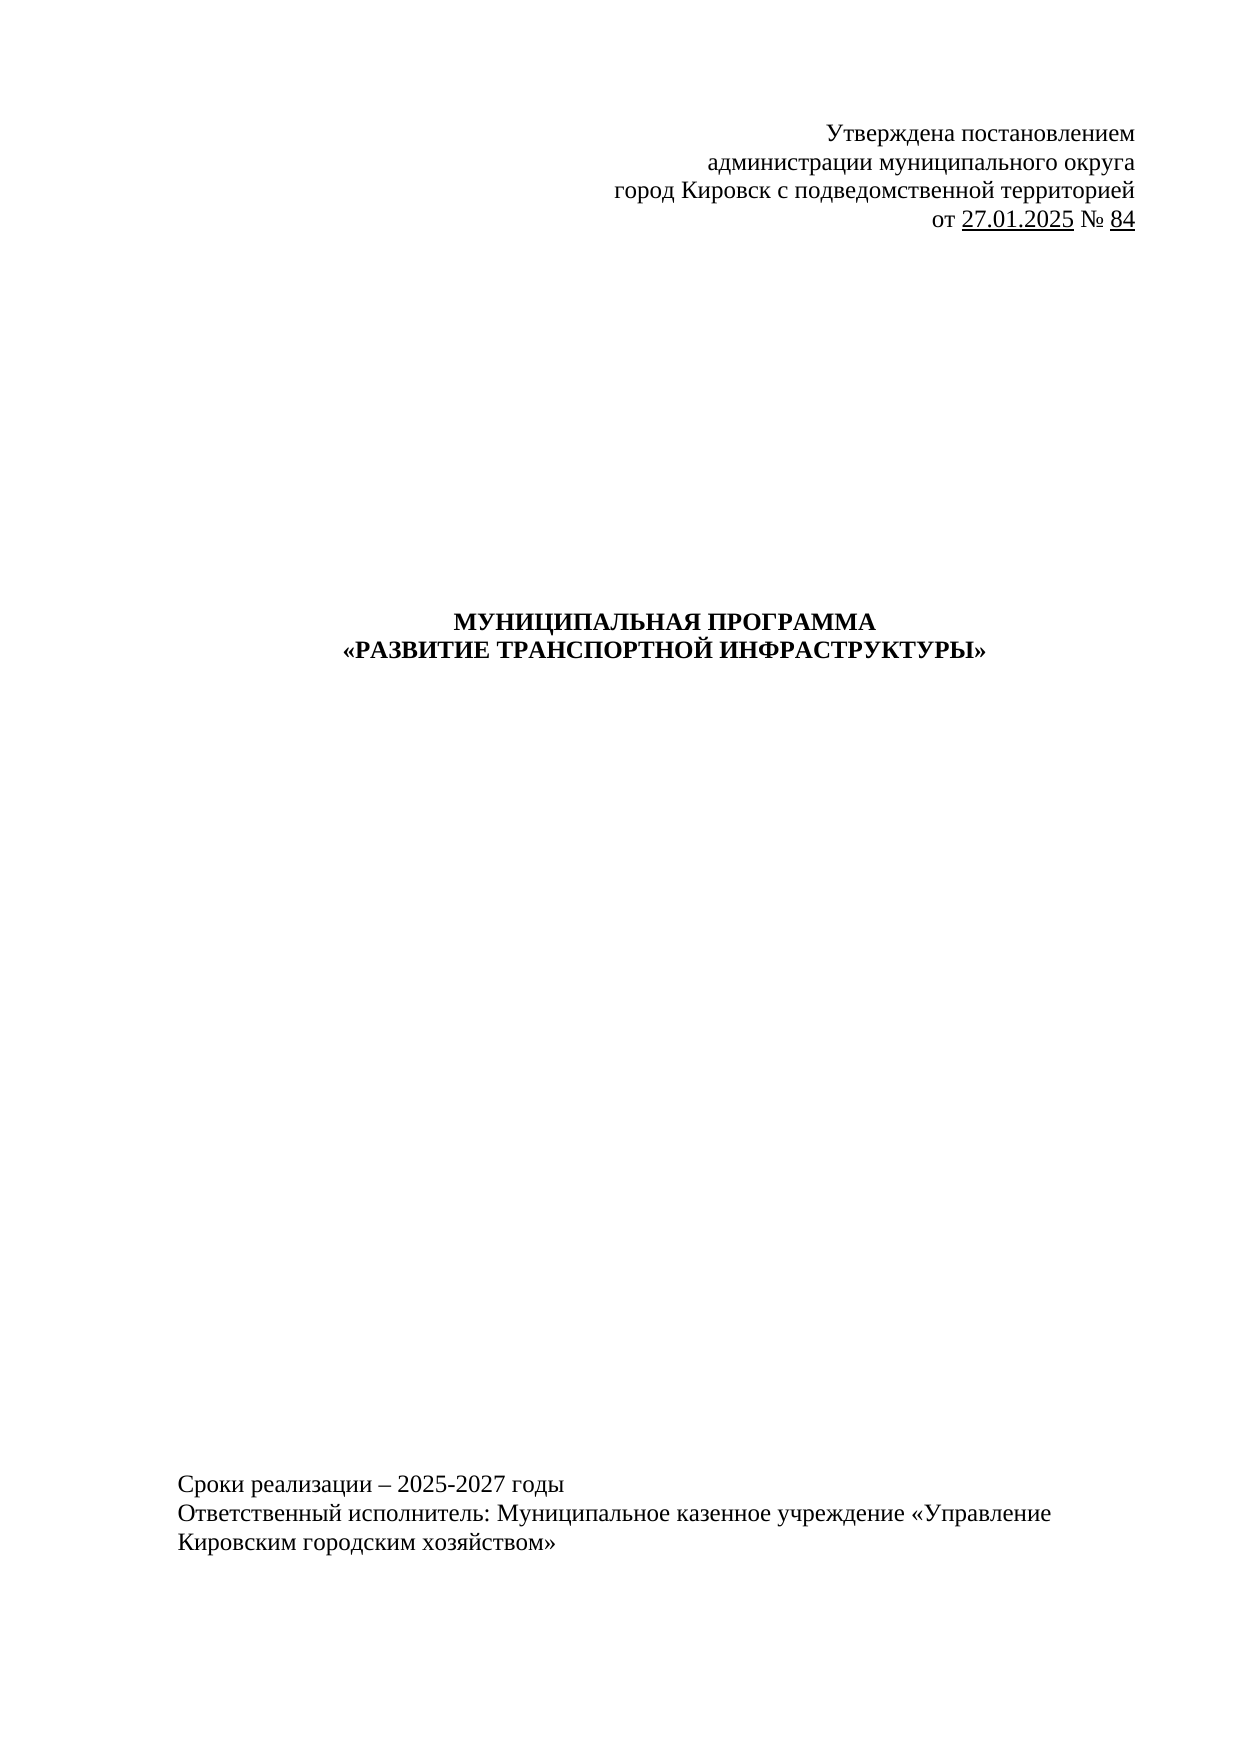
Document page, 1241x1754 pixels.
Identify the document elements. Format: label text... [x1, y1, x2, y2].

text город Кировск с подведомственной территорией [177, 176, 1135, 204]
text «РАЗВИТИЕ ТРАНСПОРТНОЙ ИНФРАСТРУКТУРЫ» [177, 636, 1152, 664]
text администрации муниципального округа [177, 147, 1135, 176]
text от 27.01.2025 № 84 [177, 204, 1135, 233]
text Утверждена постановлением [177, 118, 1135, 147]
text Ответственный исполнитель: Муниципальное казенное учреждение «Управление Кировским городским хозяйством» [177, 1498, 1152, 1556]
text МУНИЦИПАЛЬНАЯ ПРОГРАММА [177, 607, 1152, 636]
text Сроки реализации – 2025-2027 годы [177, 1469, 1152, 1498]
